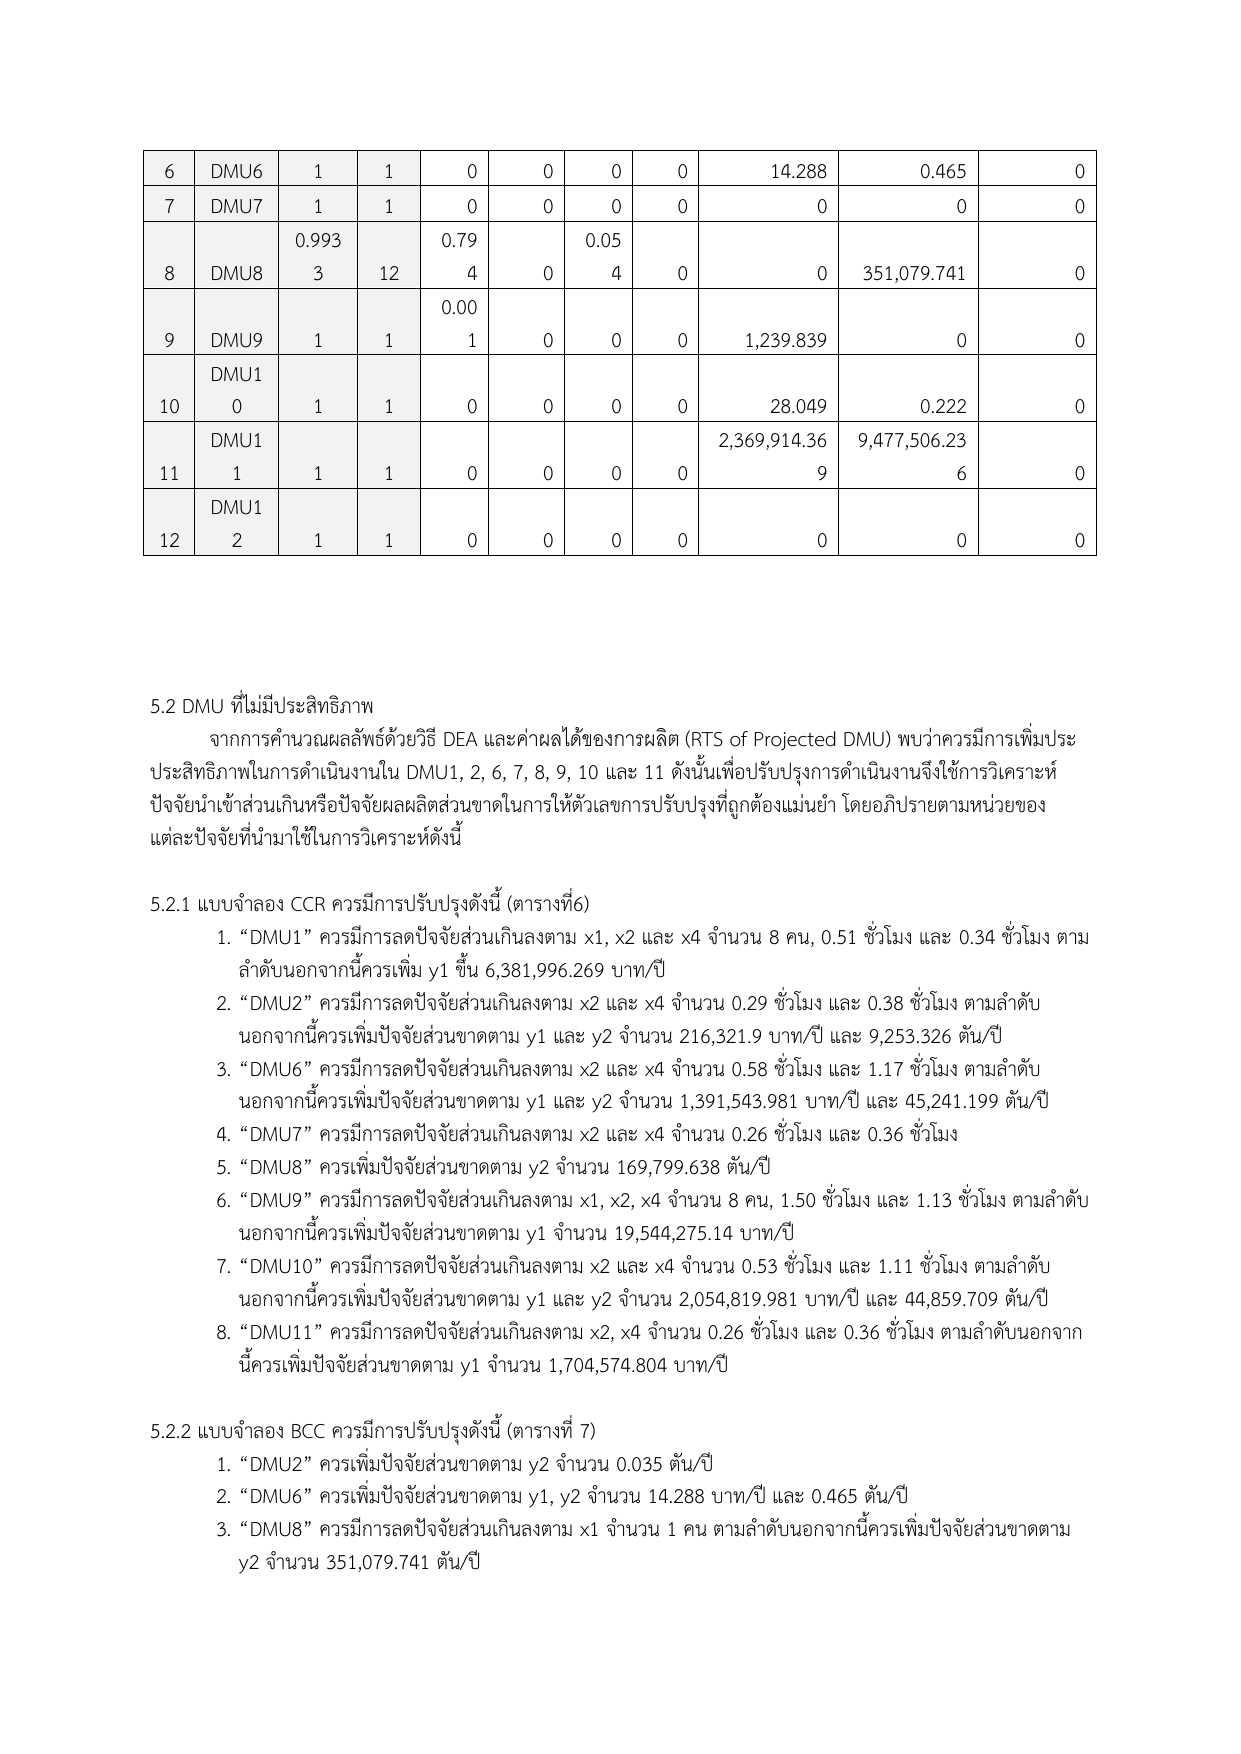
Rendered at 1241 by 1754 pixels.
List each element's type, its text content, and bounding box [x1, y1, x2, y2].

table_cell DMU8 [195, 222, 278, 287]
table_cell 0 [565, 489, 632, 555]
table_cell 6 [144, 151, 194, 185]
table_cell 0 [565, 422, 632, 488]
table_cell 0 [489, 489, 564, 555]
table_cell 0 [699, 186, 838, 221]
table_cell 1,239.839 [699, 289, 838, 354]
list “DMU8” ควรเพิ่มปัจจัยส่วนขาดตาม y2 จำนวน 169,799.638 ตัน/ปี [216, 1149, 1090, 1182]
table_cell 0 [633, 355, 698, 421]
table_cell 0 [839, 186, 978, 221]
list “DMU7” ควรมีการลดปัจจัยส่วนเกินลงตาม x2 และ x4 จำนวน 0.26 ชั่วโมง และ 0.36 ชั่วโมง [216, 1116, 1090, 1149]
table_cell 0 [979, 489, 1096, 555]
text 5.2 DMU ที่ไม่มีประสิทธิภาพ [150, 688, 1090, 721]
list “DMU1” ควรมีการลดปัจจัยส่วนเกินลงตาม x1, x2 และ x4 จำนวน 8 คน, 0.51 ชั่วโมง และ 0.34 ชั่วโมง ตามลำดับนอกจากนี้ควรเพิ่ม y1 ขึ้น 6,381,996.269 บาท/ปี [216, 919, 1090, 984]
table_cell 0 [633, 489, 698, 555]
table_cell 1 [279, 289, 357, 354]
table_cell 0 [633, 151, 698, 185]
table_cell 0 [565, 355, 632, 421]
table_cell 0.465 [839, 151, 978, 185]
table_cell 0 [489, 222, 564, 287]
table_cell 0 [979, 289, 1096, 354]
list “DMU10” ควรมีการลดปัจจัยส่วนเกินลงตาม x2 และx4 จำนวน 0.53 ชั่วโมง และ 1.11 ชั่วโมง ตามลำดับนอกจากนี้ควรเพิ่มปัจจัยส่วนขาดตาม y1และ y2 จำนวน 2,054,819.981 บาท/ปี และ 44,859.709 ตัน/ปี [216, 1248, 1090, 1314]
table_cell 12 [358, 222, 420, 287]
table_cell 1 [279, 186, 357, 221]
table_cell 0 [421, 186, 488, 221]
table_cell 0 [699, 489, 838, 555]
list “DMU6” ควรมีการลดปัจจัยส่วนเกินลงตาม x2 และ x4 จำนวน 0.58 ชั่วโมง และ 1.17 ชั่วโมง ตามลำดับนอกจากนี้ควรเพิ่มปัจจัยส่วนขาดตาม y1 และ y2 จำนวน 1,391,543.981 บาท/ปี และ 45,241.199 ตัน/ปี [216, 1050, 1090, 1116]
table_cell 0 [979, 422, 1096, 488]
table_cell 1 [279, 422, 357, 488]
table_cell 1 [358, 289, 420, 354]
table_cell DMU7 [195, 186, 278, 221]
table_cell 0 [565, 151, 632, 185]
table_cell 0.9933 [279, 222, 357, 287]
table_cell 1 [358, 355, 420, 421]
table_cell 0 [489, 289, 564, 354]
table_cell 1 [279, 151, 357, 185]
table_cell 1 [358, 422, 420, 488]
table_cell 1 [279, 489, 357, 555]
table_cell 0.054 [565, 222, 632, 287]
table_cell 9 [144, 289, 194, 354]
table_cell 11 [144, 422, 194, 488]
table_cell 0 [421, 422, 488, 488]
table_cell DMU6 [195, 151, 278, 185]
table_cell 2,369,914.369 [699, 422, 838, 488]
table_cell 0 [979, 355, 1096, 421]
table_cell DMU12 [195, 489, 278, 555]
list “DMU8” ควรมีการลดปัจจัยส่วนเกินลงตาม x1 จำนวน 1 คน ตามลำดับนอกจากนี้ควรเพิ่มปัจจัยส่วนขาดตาม y2 จำนวน 351,079.741 ตัน/ปี [216, 1511, 1090, 1577]
text 5.2.2 แบบจำลอง BCC ควรมีการปรับปรุงดังนี้ (ตารางที่ 7) [150, 1412, 1090, 1445]
table_cell 0 [979, 151, 1096, 185]
table_cell 8 [144, 222, 194, 287]
table_cell 9,477,506.236 [839, 422, 978, 488]
list “DMU6” ควรเพิ่มปัจจัยส่วนขาดตาม y1, y2 จำนวน 14.288 บาท/ปี และ 0.465 ตัน/ปี [216, 1478, 1090, 1511]
table_cell 0 [633, 422, 698, 488]
table_cell 0.001 [421, 289, 488, 354]
table_cell 0 [421, 489, 488, 555]
table_cell 0 [633, 289, 698, 354]
table_cell 0 [565, 289, 632, 354]
table_cell 0 [489, 422, 564, 488]
table_cell 1 [358, 186, 420, 221]
list “DMU9” ควรมีการลดปัจจัยส่วนเกินลงตาม x1, x2, x4 จำนวน 8 คน, 1.50 ชั่วโมง และ 1.13 ชั่วโมง ตามลำดับนอกจากนี้ควรเพิ่มปัจจัยส่วนขาดตาม y1 จำนวน 19,544,275.14 บาท/ปี [216, 1182, 1090, 1248]
table_cell 7 [144, 186, 194, 221]
table_cell 0.222 [839, 355, 978, 421]
table_cell 0 [421, 151, 488, 185]
table_cell 28.049 [699, 355, 838, 421]
table_cell 0 [839, 489, 978, 555]
table_cell 10 [144, 355, 194, 421]
table_cell 0 [633, 186, 698, 221]
list “DMU11” ควรมีการลดปัจจัยส่วนเกินลงตาม x2, x4 จำนวน 0.26 ชั่วโมง และ 0.36 ชั่วโมง ตามลำดับนอกจากนี้ควรเพิ่มปัจจัยส่วนขาดตาม y1 จำนวน 1,704,574.804 บาท/ปี [216, 1314, 1090, 1379]
table_cell 0.794 [421, 222, 488, 287]
table_cell DMU10 [195, 355, 278, 421]
table_cell 0 [699, 222, 838, 287]
table_cell 1 [358, 151, 420, 185]
text จากการคำนวณผลลัพธ์ด้วยวิธี DEA และค่าผลได้ของการผลิต (RTS of Projected DMU) พบว่าควรมีการเพิ่มประประสิทธิภาพในการดำเนินงานใน DMU1, 2, 6, 7, 8, 9, 10 และ11 ดังนั้นเพื่อปรับปรุงการดำเนินงานจึงใช้การวิเคราะห์ปัจจัยนำเข้าส่วนเกินหรือปัจจัยผลผลิตส่วนขาดในการให้ตัวเลขการปรับปรุงที่ถูกต้องแม่นยำ โดยอภิปรายตามหน่วยของแต่ละปัจจัยที่นำมาใช้ในการวิเคราะห์ดังนี้ [150, 721, 1090, 853]
text 5.2.1 แบบจำลอง CCR ควรมีการปรับปรุงดังนี้ (ตารางที่6) [150, 886, 1090, 919]
table_cell 0 [489, 355, 564, 421]
table_cell 351,079.741 [839, 222, 978, 287]
table_cell 14.288 [699, 151, 838, 185]
table_cell 0 [489, 186, 564, 221]
table_cell 1 [358, 489, 420, 555]
table_cell 0 [839, 289, 978, 354]
table_cell 1 [279, 355, 357, 421]
table_cell 0 [979, 222, 1096, 287]
list “DMU2” ควรเพิ่มปัจจัยส่วนขาดตาม y2 จำนวน 0.035 ตัน/ปี [216, 1445, 1090, 1478]
table_cell 12 [144, 489, 194, 555]
table_cell 0 [979, 186, 1096, 221]
table_cell 0 [421, 355, 488, 421]
table_cell 0 [565, 186, 632, 221]
table_cell 0 [489, 151, 564, 185]
table_cell 0 [633, 222, 698, 287]
list “DMU2” ควรมีการลดปัจจัยส่วนเกินลงตาม x2 และ x4 จำนวน 0.29 ชั่วโมง และ 0.38 ชั่วโมง ตามลำดับนอกจากนี้ควรเพิ่มปัจจัยส่วนขาดตาม y1 และ y2 จำนวน 216,321.9 บาท/ปี และ 9,253.326 ตัน/ปี [216, 984, 1090, 1050]
table_cell DMU11 [195, 422, 278, 488]
table_cell DMU9 [195, 289, 278, 354]
